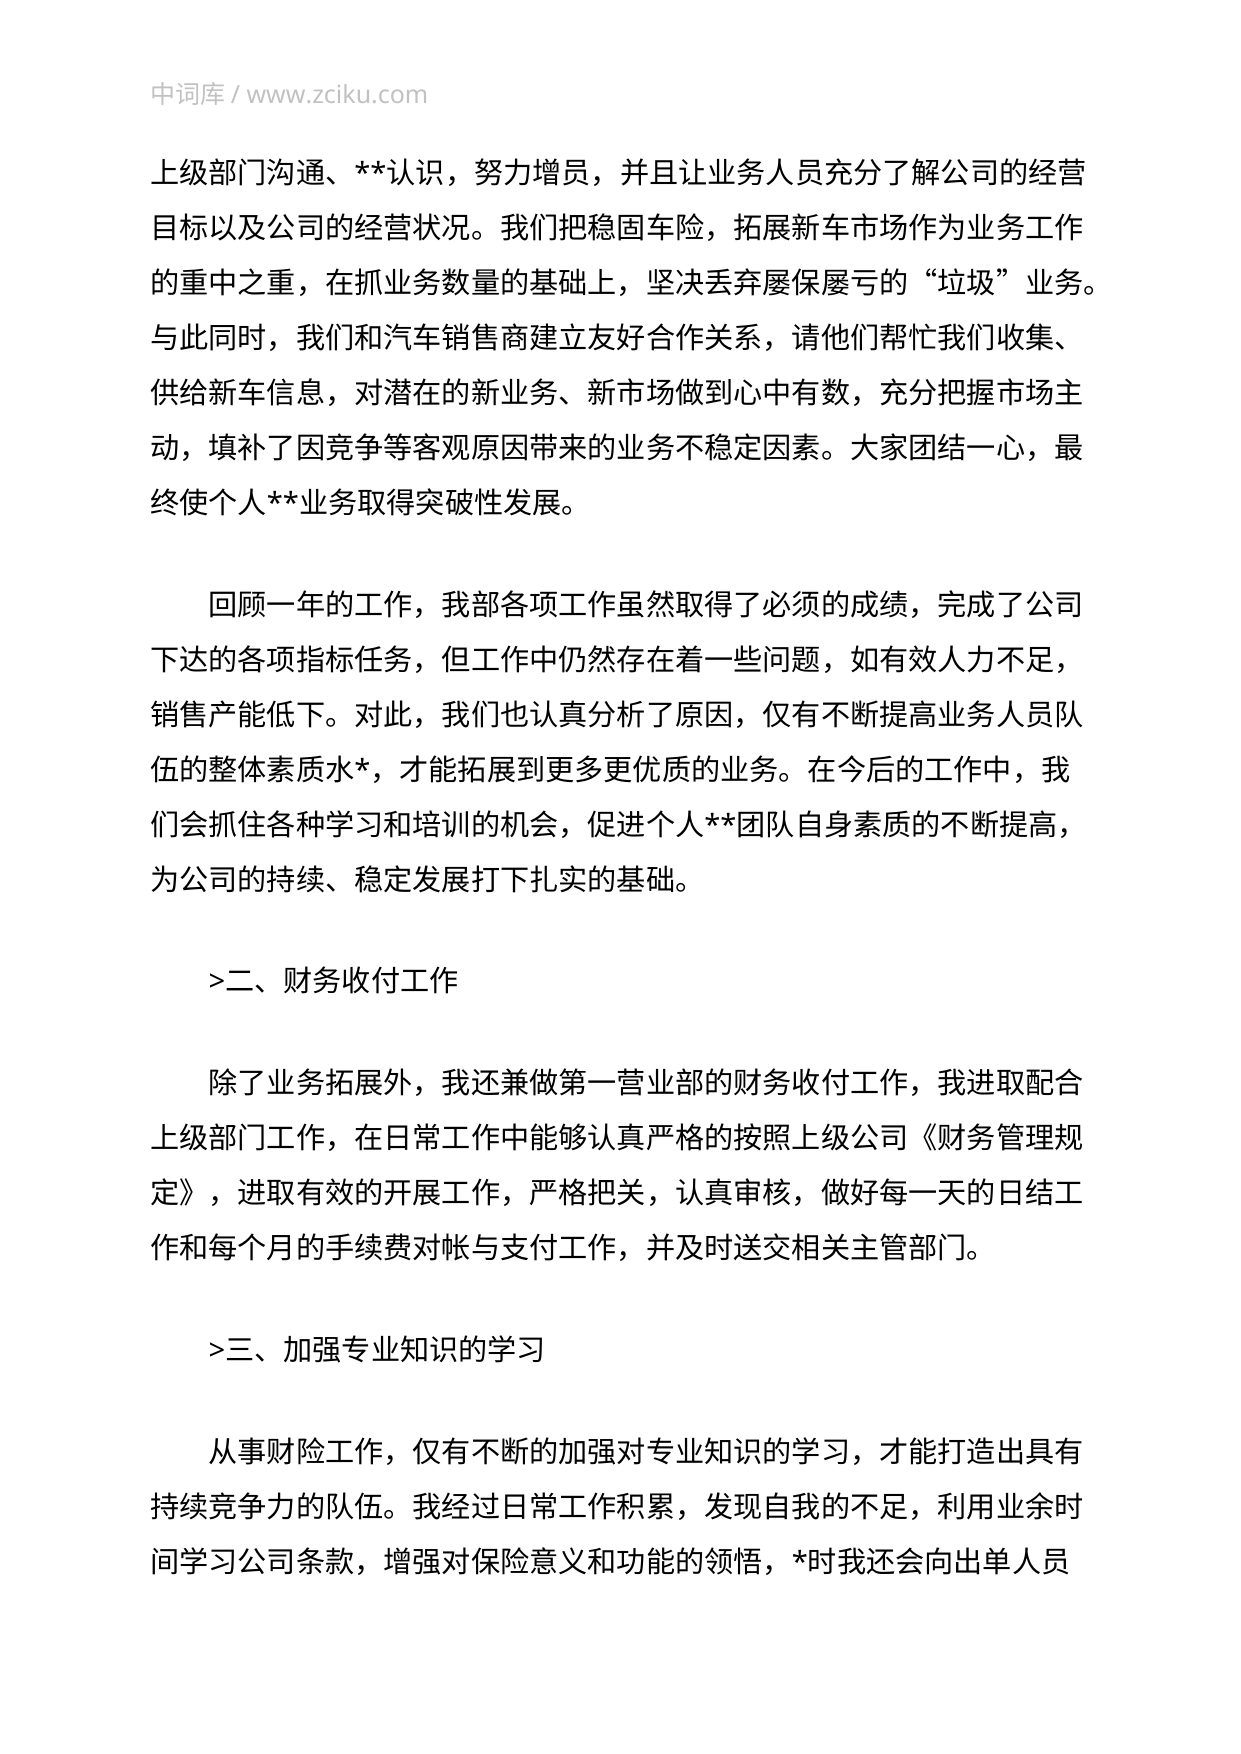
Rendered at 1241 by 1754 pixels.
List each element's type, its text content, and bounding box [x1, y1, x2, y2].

text >三、加强专业知识的学习 [150, 1326, 1090, 1369]
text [150, 150, 1090, 522]
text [150, 1428, 1090, 1581]
text 回顾一年的工作，我部各项工作虽然取得了必须的成绩，完成了公司下达的各项指标任务，但工作中仍然存在着一些问题，如有效人力不足，销售产能低下。对此，我们也认真分析了原因，仅有不断提高业务人员队伍的整体素质水*，才能拓展到更多更优质的业务。在今后的工作中，我们会抓住各种学习和培训的机会，促进个人**团队自身素质的不断提高，为公司的持续、稳定发展打下扎实的基础。 [150, 581, 1090, 898]
text 除了业务拓展外，我还兼做第一营业部的财务收付工作，我进取配合上级部门工作，在日常工作中能够认真严格的按照上级公司《财务管理规定》，进取有效的开展工作，严格把关，认真审核，做好每一天的日结工作和每个月的手续费对帐与支付工作，并及时送交相关主管部门。 [150, 1060, 1090, 1267]
text >二、财务收付工作 [150, 958, 1090, 1000]
